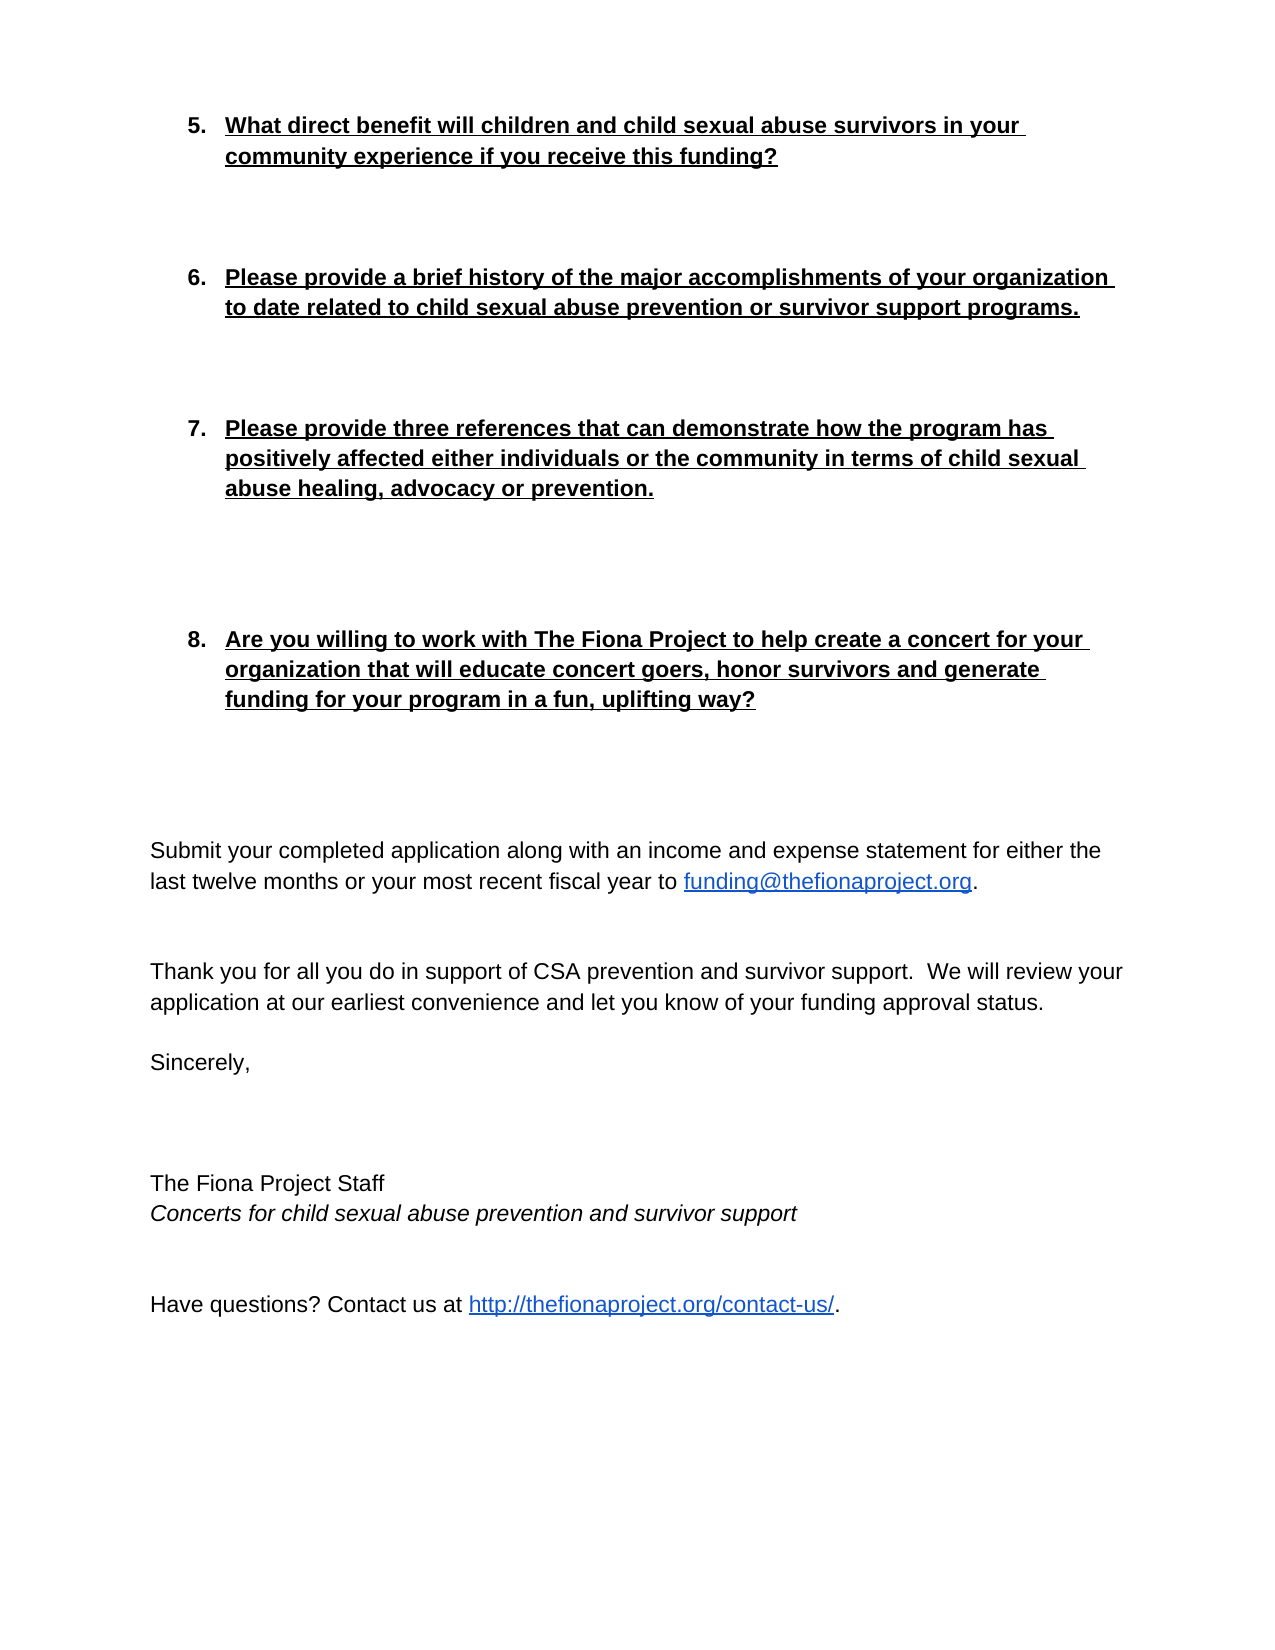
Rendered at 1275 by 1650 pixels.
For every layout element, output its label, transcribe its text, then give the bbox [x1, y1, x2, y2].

text The Fiona Project Staff [150, 1170, 1125, 1196]
text Concerts for child sexual abuse prevention and survivor support [150, 1200, 1125, 1226]
text Thank you for all you do in support of CSA prevention and survivor support. We will review your application at our earliest convenience and let you know of your funding approval status. [150, 958, 1125, 1015]
list What direct benefit will children and child sexual abuse survivors in your community experience if you receive this funding? [187, 112, 1125, 169]
text Submit your completed application along with an income and expense statement for either the last twelve months or your most recent fiscal year to funding@thefionaproject.org. [150, 837, 1125, 894]
list Are you willing to work with The Fiona Project to help create a concert for your organization that will educate concert goers, honor survivors and generate funding for your program in a fun, uplifting way? [187, 626, 1125, 713]
list Please provide three references that can demonstrate how the program has positively affected either individuals or the community in terms of child sexual abuse healing, advocacy or prevention. [187, 414, 1125, 501]
text Have questions? Contact us at http://thefionaproject.org/contact-us/. [150, 1291, 1125, 1317]
list Please provide a brief history of the major accomplishments of your organization to date related to child sexual abuse prevention or survivor support programs. [187, 263, 1125, 320]
text Sincerely, [150, 1049, 1125, 1075]
